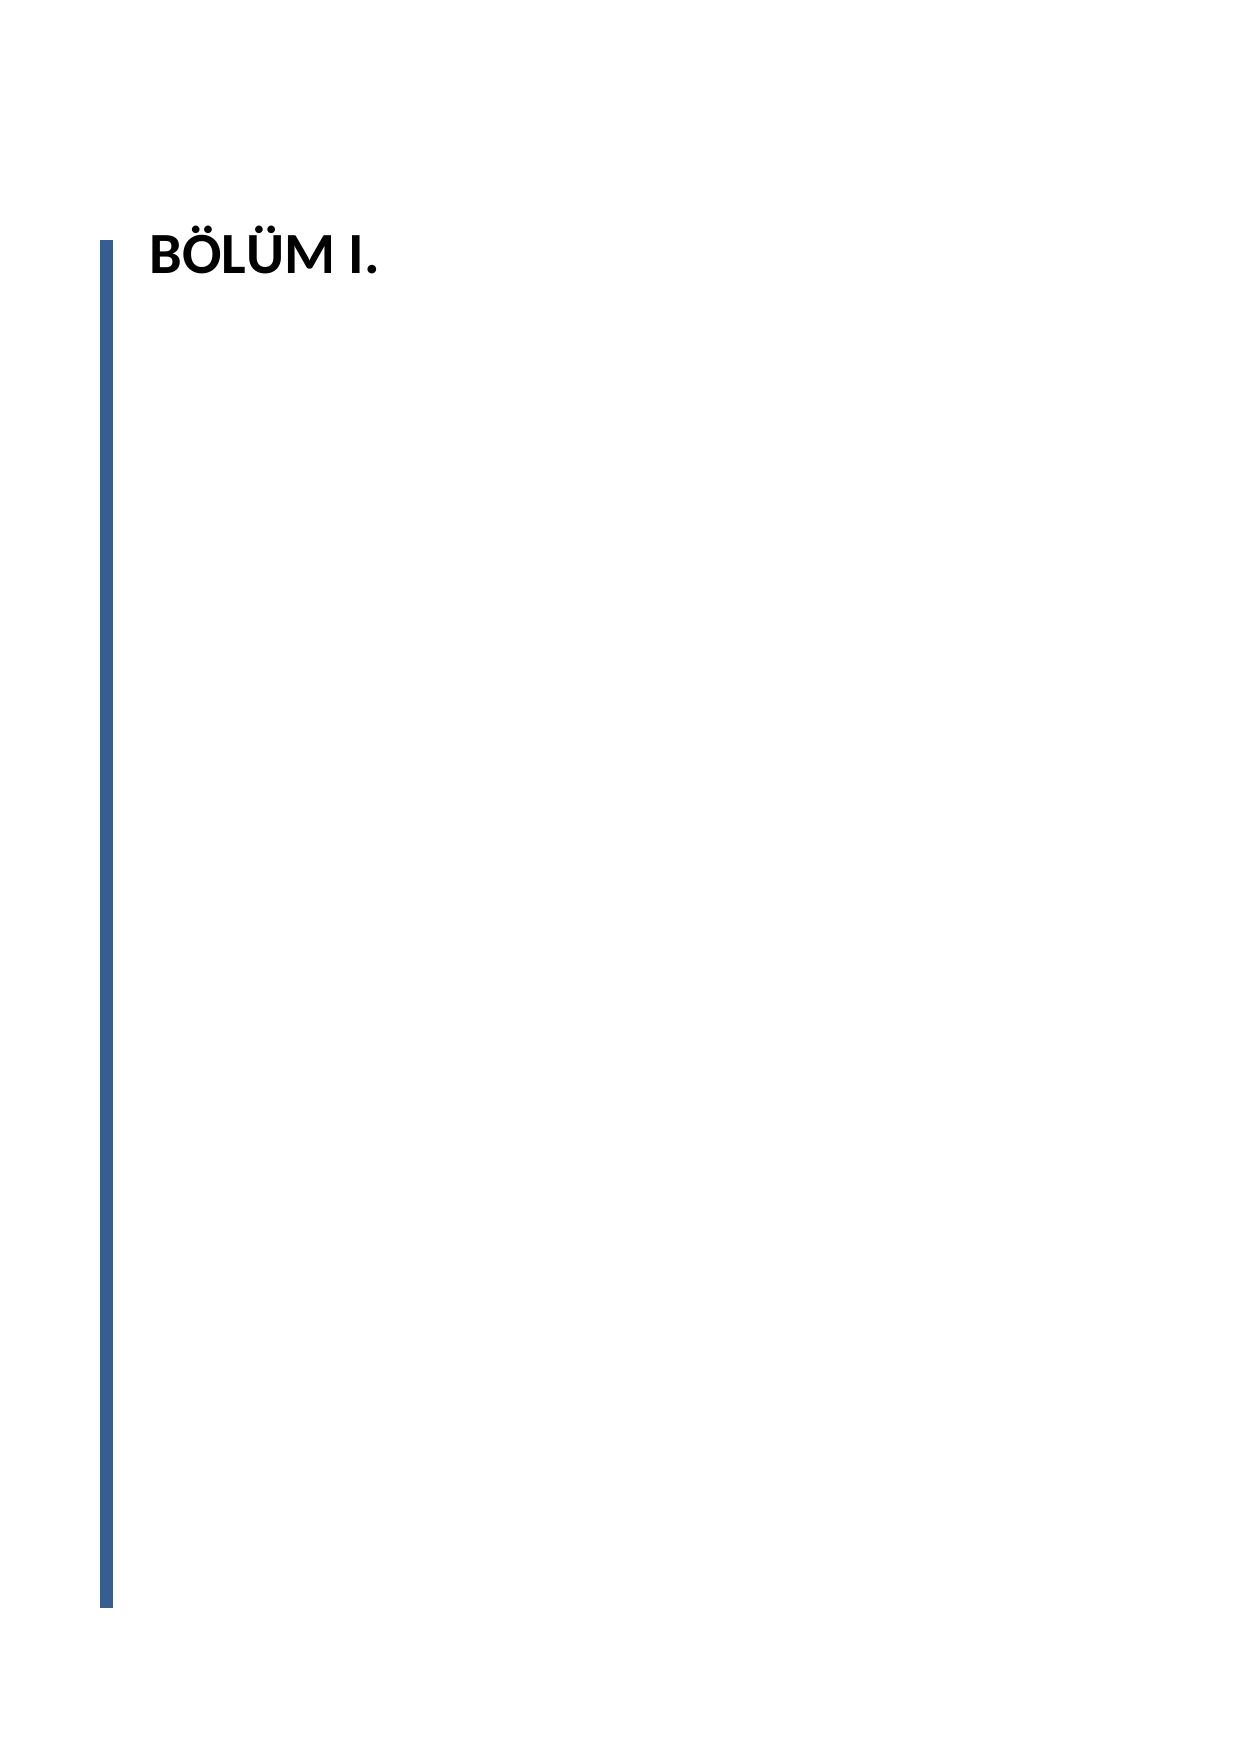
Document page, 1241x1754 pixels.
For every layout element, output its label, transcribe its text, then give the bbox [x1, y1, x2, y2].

text BÖLÜM I. [104, 217, 1152, 288]
